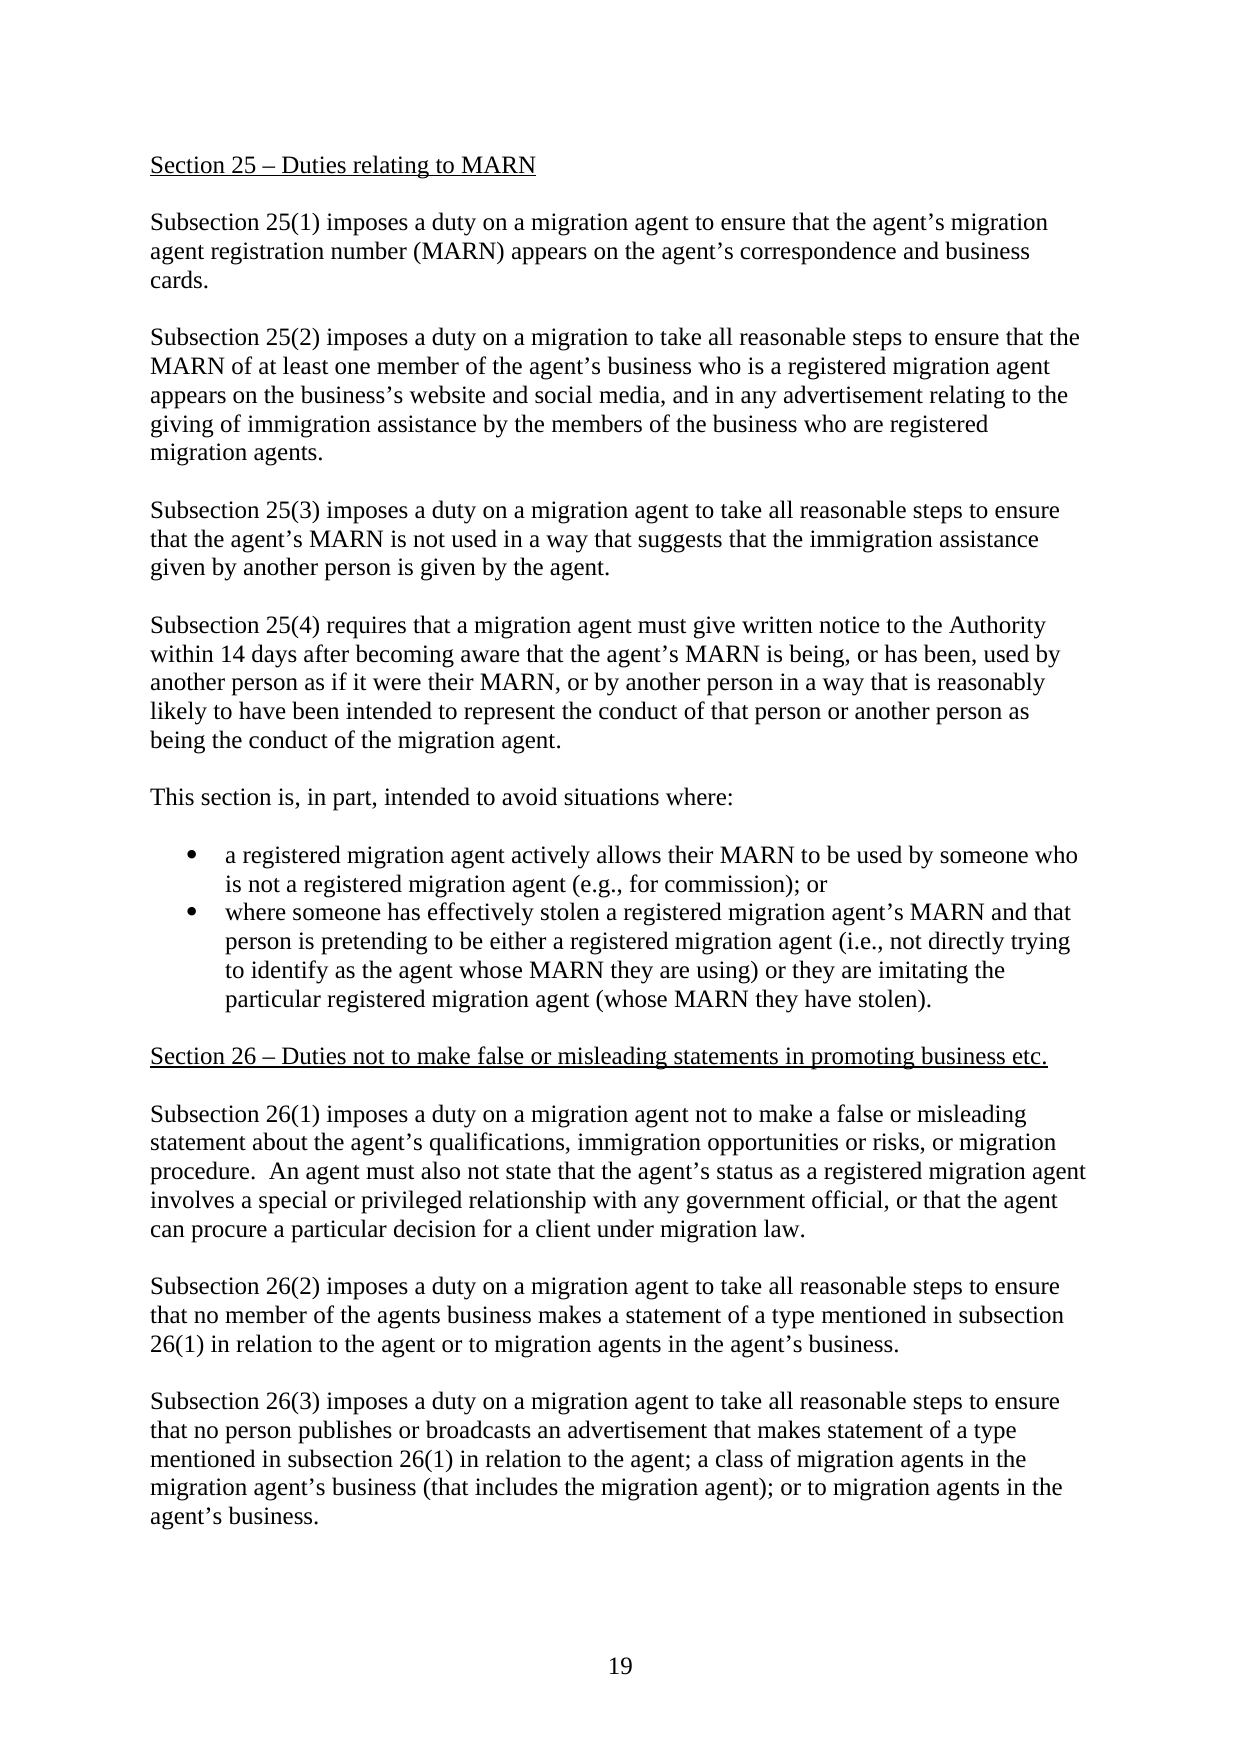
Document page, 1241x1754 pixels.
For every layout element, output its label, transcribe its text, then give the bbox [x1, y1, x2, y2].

text Section 26 – Duties not to make false or misleading statements in promoting business etc. [150, 1041, 1090, 1070]
text Subsection 25(2) imposes a duty on a migration to take all reasonable steps to ensure that the MARN of at least one member of the agent’s business who is a registered migration agent appears on the business’s website and social media, and in any advertisement relating to the giving of immigration assistance by the members of the business who are registered migration agents. [150, 322, 1090, 466]
text Section 25 – Duties relating to MARN [150, 150, 1090, 179]
text Subsection 26(1) imposes a duty on a migration agent not to make a false or misleading statement about the agent’s qualifications, immigration opportunities or risks, or migration procedure. An agent must also not state that the agent’s status as a registered migration agent involves a special or privileged relationship with any government official, or that the agent can procure a particular decision for a client under migration law. [150, 1099, 1090, 1242]
text Subsection 25(3) imposes a duty on a migration agent to take all reasonable steps to ensure that the agent’s MARN is not used in a way that suggests that the immigration assistance given by another person is given by the agent. [150, 495, 1090, 581]
text Subsection 26(2) imposes a duty on a migration agent to take all reasonable steps to ensure that no member of the agents business makes a statement of a type mentioned in subsection 26(1) in relation to the agent or to migration agents in the agent’s business. [150, 1271, 1090, 1357]
text Subsection 26(3) imposes a duty on a migration agent to take all reasonable steps to ensure that no person publishes or broadcasts an advertisement that makes statement of a type mentioned in subsection 26(1) in relation to the agent; a class of migration agents in the migration agent’s business (that includes the migration agent); or to migration agents in the agent’s business. [150, 1386, 1090, 1530]
text Subsection 25(1) imposes a duty on a migration agent to ensure that the agent’s migration agent registration number (MARN) appears on the agent’s correspondence and business cards. [150, 207, 1090, 294]
text Subsection 25(4) requires that a migration agent must give written notice to the Authority within 14 days after becoming aware that the agent’s MARN is being, or has been, used by another person as if it were their MARN, or by another person in a way that is reasonably likely to have been intended to represent the conduct of that person or another person as being the conduct of the migration agent. [150, 610, 1090, 754]
list a registered migration agent actively allows their MARN to be used by someone who is not a registered migration agent (e.g., for commission); or [187, 840, 1090, 897]
text This section is, in part, intended to avoid situations where: [150, 782, 1090, 811]
list where someone has effectively stolen a registered migration agent’s MARN and that person is pretending to be either a registered migration agent (i.e., not directly trying to identify as the agent whose MARN they are using) or they are imitating the particular registered migration agent (whose MARN they have stolen). [187, 897, 1090, 1012]
